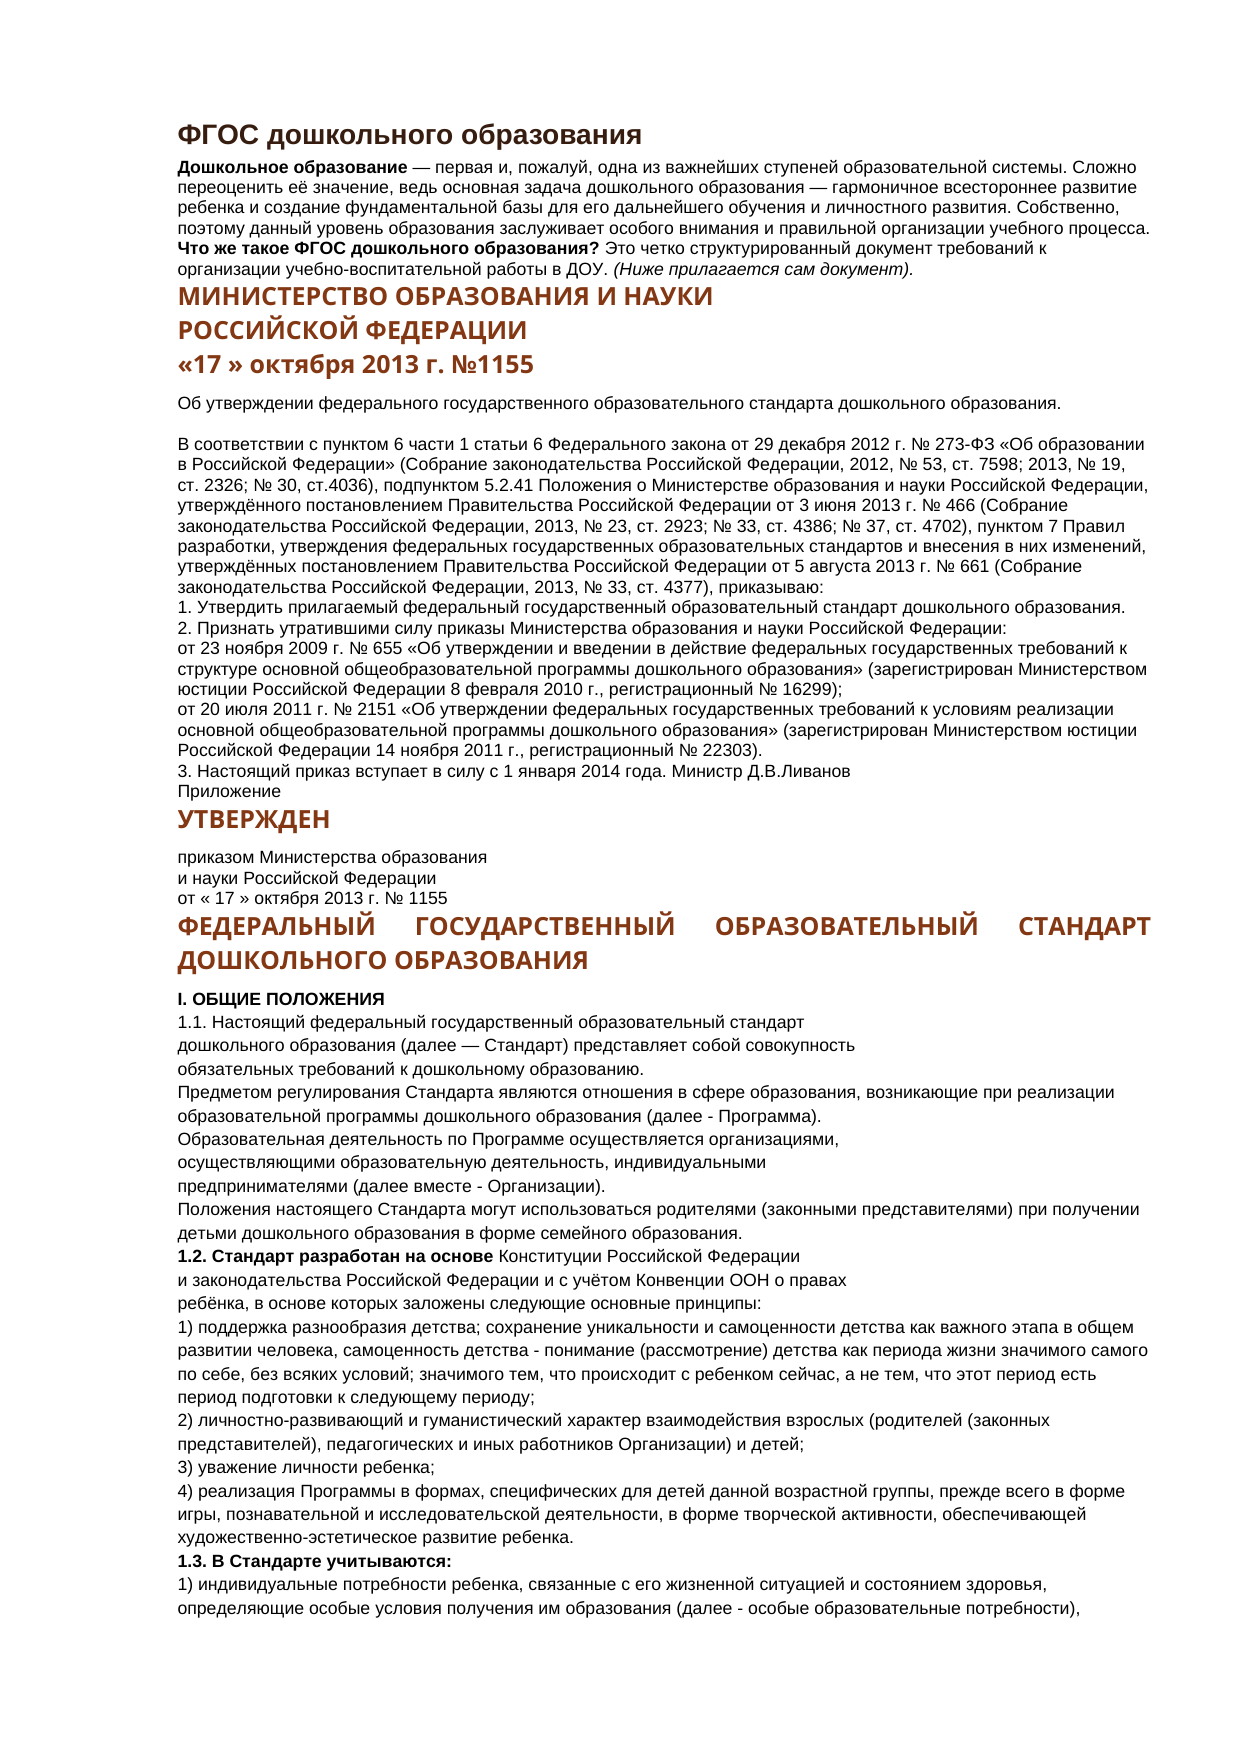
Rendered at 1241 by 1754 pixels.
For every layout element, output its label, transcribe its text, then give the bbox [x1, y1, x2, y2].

text Об утверждении федерального государственного образовательного стандарта дошкольного образования. В соответствии с пунктом 6 части 1 статьи 6 Федерального закона от 29 декабря 2012 г. № 273-ФЗ «Об образовании в Российской Федерации» (Собрание законодательства Российской Федерации, 2012, № 53, ст. 7598; 2013, № 19, ст. 2326; № 30, ст.4036), подпунктом 5.2.41 Положения о Министерстве образования и науки Российской Федерации, утверждённого постановлением Правительства Российской Федерации от 3 июня 2013 г. № 466 (Собрание законодательства Российской Федерации, 2013, № 23, ст. 2923; № 33, ст. 4386; № 37, ст. 4702), пунктом 7 Правил разработки, утверждения федеральных государственных образовательных стандартов и внесения в них изменений, утверждённых постановлением Правительства Российской Федерации от 5 августа 2013 г. № 661 (Собрание законодательства Российской Федерации, 2013, № 33, ст. 4377), приказываю: 1. Утвердить прилагаемый федеральный государственный образовательный стандарт дошкольного образования. 2. Признать утратившими силу приказы Министерства образования и науки Российской Федерации: от 23 ноября 2009 г. № 655 «Об утверждении и введении в действие федеральных государственных требований к структуре основной общеобразовательной программы дошкольного образования» (зарегистрирован Министерством юстиции Российской Федерации 8 февраля 2010 г., регистрационный № 16299); от 20 июля 2011 г. № 2151 «Об утверждении федеральных государственных требований к условиям реализации основной общеобразовательной программы дошкольного образования» (зарегистрирован Министерством юстиции Российской Федерации 14 ноября 2011 г., регистрационный № 22303). 3. Настоящий приказ вступает в силу с 1 января 2014 года. Министр Д.В.Ливанов Приложение [177, 393, 1152, 801]
text МИНИСТЕРСТВО ОБРАЗОВАНИЯ И НАУКИ РОССИЙСКОЙ ФЕДЕРАЦИИ «17 » октября 2013 г. №1155 [177, 279, 1152, 381]
text Дошкольное образование — первая и, пожалуй, одна из важнейших ступеней образовательной системы. Сложно переоценить её значение, ведь основная задача дошкольного образования — гармоничное всестороннее развитие ребенка и создание фундаментальной базы для его дальнейшего обучения и личностного развития. Собственно, поэтому данный уровень образования заслуживает особого внимания и правильной организации учебного процесса. Что же такое ФГОС дошкольного образования? Это четко структурированный документ требований к организации учебно-воспитательной работы в ДОУ. (Ниже прилагается сам документ). [177, 156, 1152, 279]
text УТВЕРЖДЕН [177, 801, 1152, 835]
text ФГОС дошкольного образования [177, 118, 1152, 151]
text ФЕДЕРАЛЬНЫЙ ГОСУДАРСТВЕННЫЙ ОБРАЗОВАТЕЛЬНЫЙ СТАНДАРТ ДОШКОЛЬНОГО ОБРАЗОВАНИЯ [177, 908, 1152, 976]
text приказом Министерства образования и науки Российской Федерации от « 17 » октября 2013 г. № 1155 [177, 847, 1152, 908]
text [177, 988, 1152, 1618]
